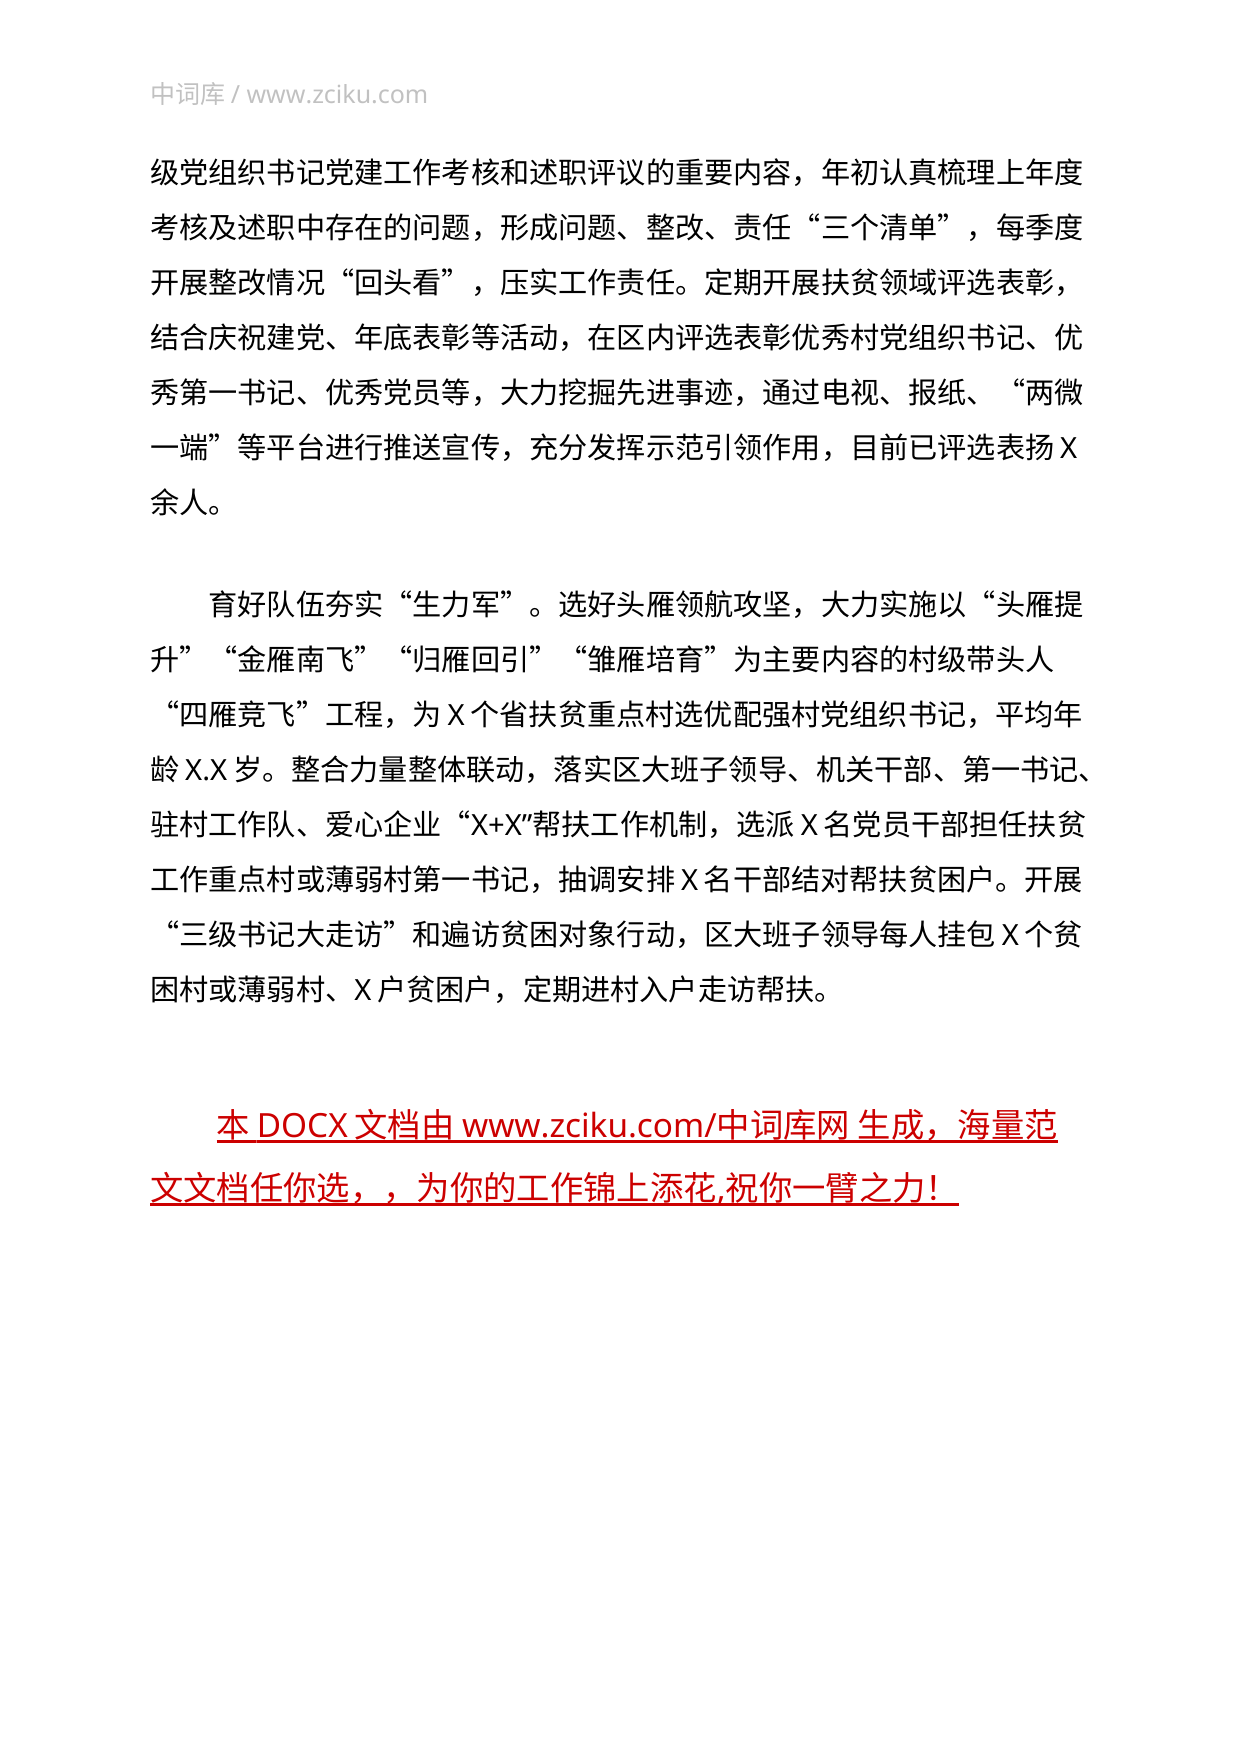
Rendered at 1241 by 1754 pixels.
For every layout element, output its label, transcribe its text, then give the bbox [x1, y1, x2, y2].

text 本DOCX文档由 www.zciku.com/中词库网 生成，海量范文文档任你选，，为你的工作锦上添花,祝你一臂之力！ [150, 1099, 1090, 1211]
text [150, 150, 1090, 522]
text 育好队伍夯实“生力军”。选好头雁领航攻坚，大力实施以“头雁提升”“金雁南飞”“归雁回引”“雏雁培育”为主要内容的村级带头人“四雁竞飞”工程，为X个省扶贫重点村选优配强村党组织书记，平均年龄X.X岁。整合力量整体联动，落实区大班子领导、机关干部、第一书记、驻村工作队、爱心企业“X+X”帮扶工作机制，选派X名党员干部担任扶贫工作重点村或薄弱村第一书记，抽调安排X名干部结对帮扶贫困户。开展“三级书记大走访”和遍访贫困对象行动，区大班子领导每人挂包X个贫困村或薄弱村、X户贫困户，定期进村入户走访帮扶。 [150, 581, 1090, 1008]
